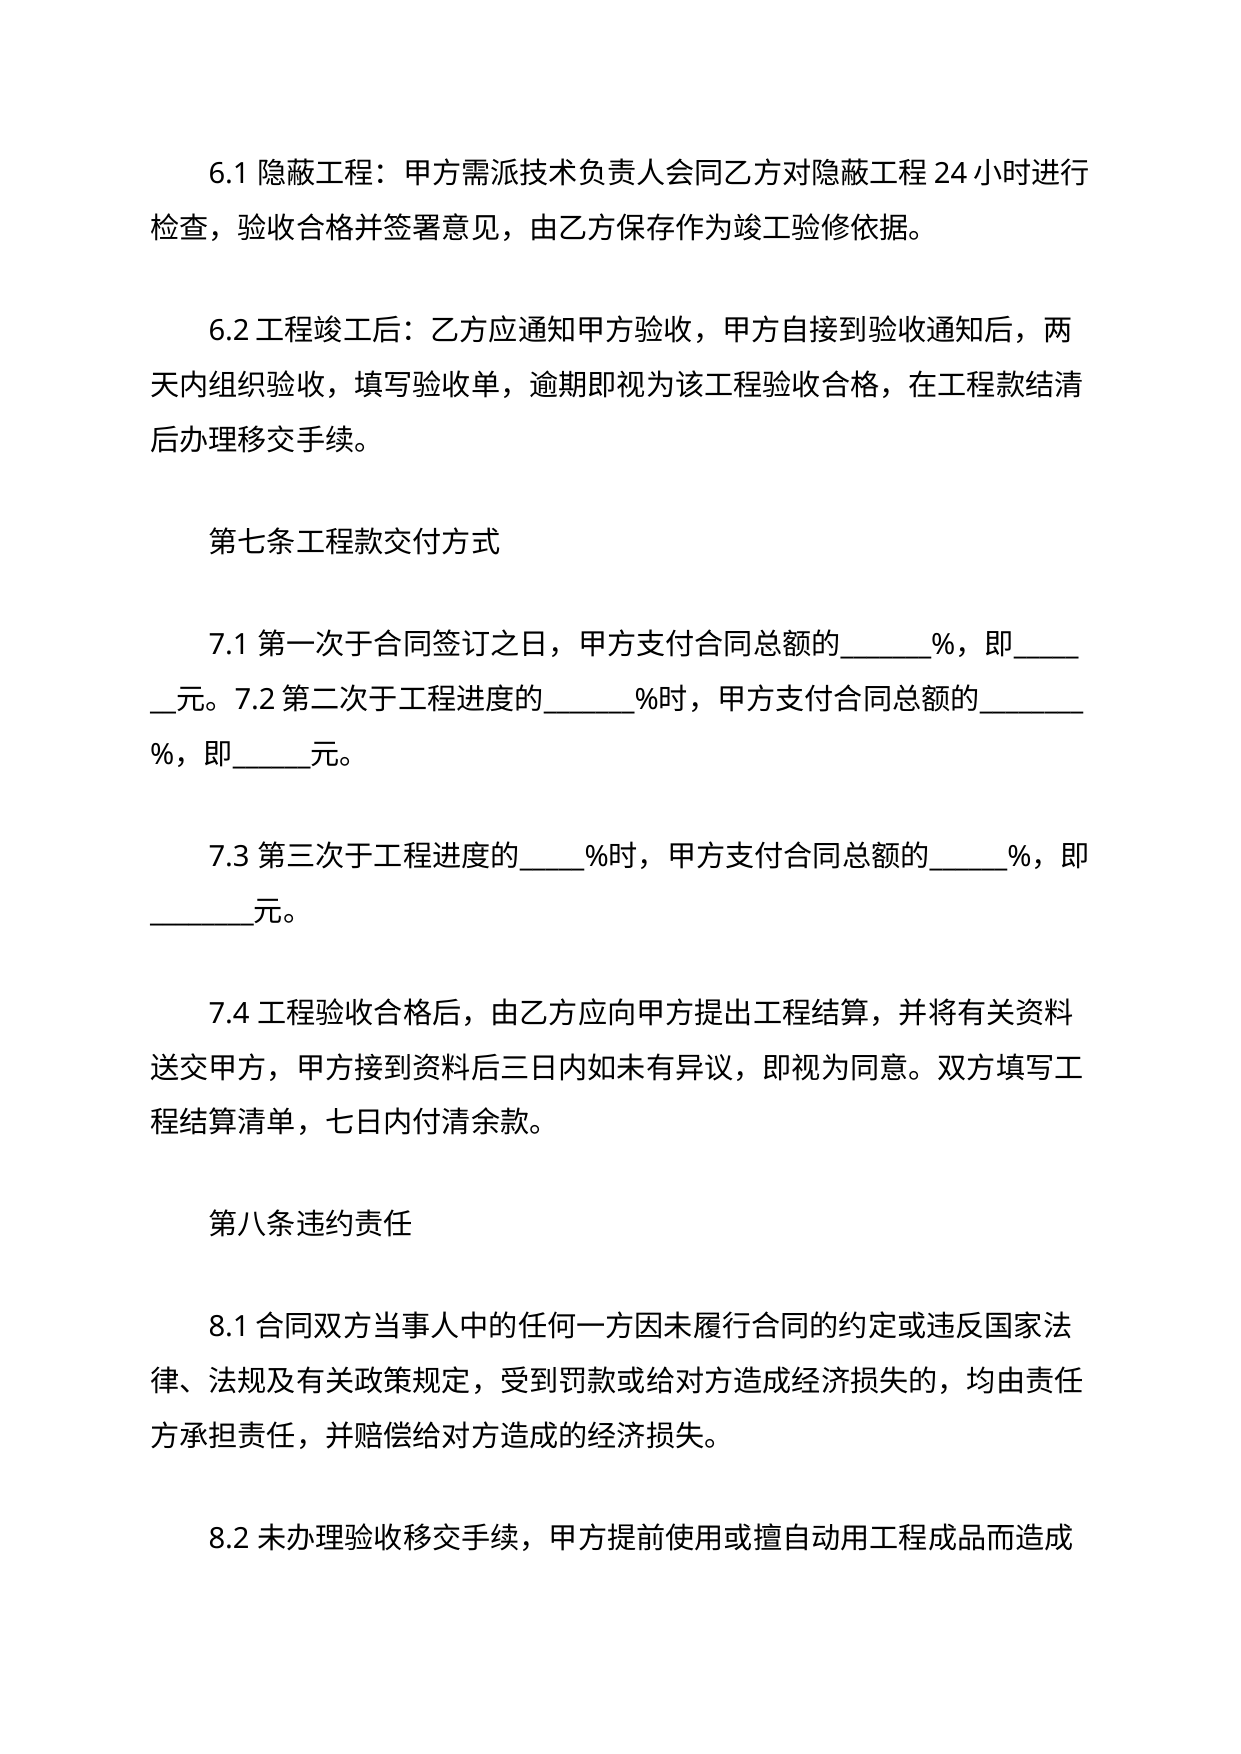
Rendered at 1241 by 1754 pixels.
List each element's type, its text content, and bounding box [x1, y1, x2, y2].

text 第七条工程款交付方式 [150, 518, 1090, 561]
text 7.4 工程验收合格后，由乙方应向甲方提出工程结算，并将有关资料送交甲方，甲方接到资料后三日内如未有异议，即视为同意。双方填写工程结算清单，七日内付清余款。 [150, 989, 1090, 1141]
text 6.2工程竣工后：乙方应通知甲方验收，甲方自接到验收通知后，两天内组织验收，填写验收单，逾期即视为该工程验收合格，在工程款结清后办理移交手续。 [150, 307, 1090, 459]
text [150, 1514, 1090, 1557]
text 7.3 第三次于工程进度的_____%时，甲方支付合同总额的______%，即________元。 [150, 832, 1090, 929]
text 6.1 隐蔽工程：甲方需派技术负责人会同乙方对隐蔽工程24小时进行检查，验收合格并签署意见，由乙方保存作为竣工验修依据。 [150, 150, 1090, 247]
text 7.1 第一次于合同签订之日，甲方支付合同总额的_______%，即_______元。7.2第二次于工程进度的_______%时，甲方支付合同总额的________%，即______元。 [150, 620, 1090, 773]
text 8.1合同双方当事人中的任何一方因未履行合同的约定或违反国家法律、法规及有关政策规定，受到罚款或给对方造成经济损失的，均由责任方承担责任，并赔偿给对方造成的经济损失。 [150, 1303, 1090, 1455]
text 第八条违约责任 [150, 1201, 1090, 1243]
